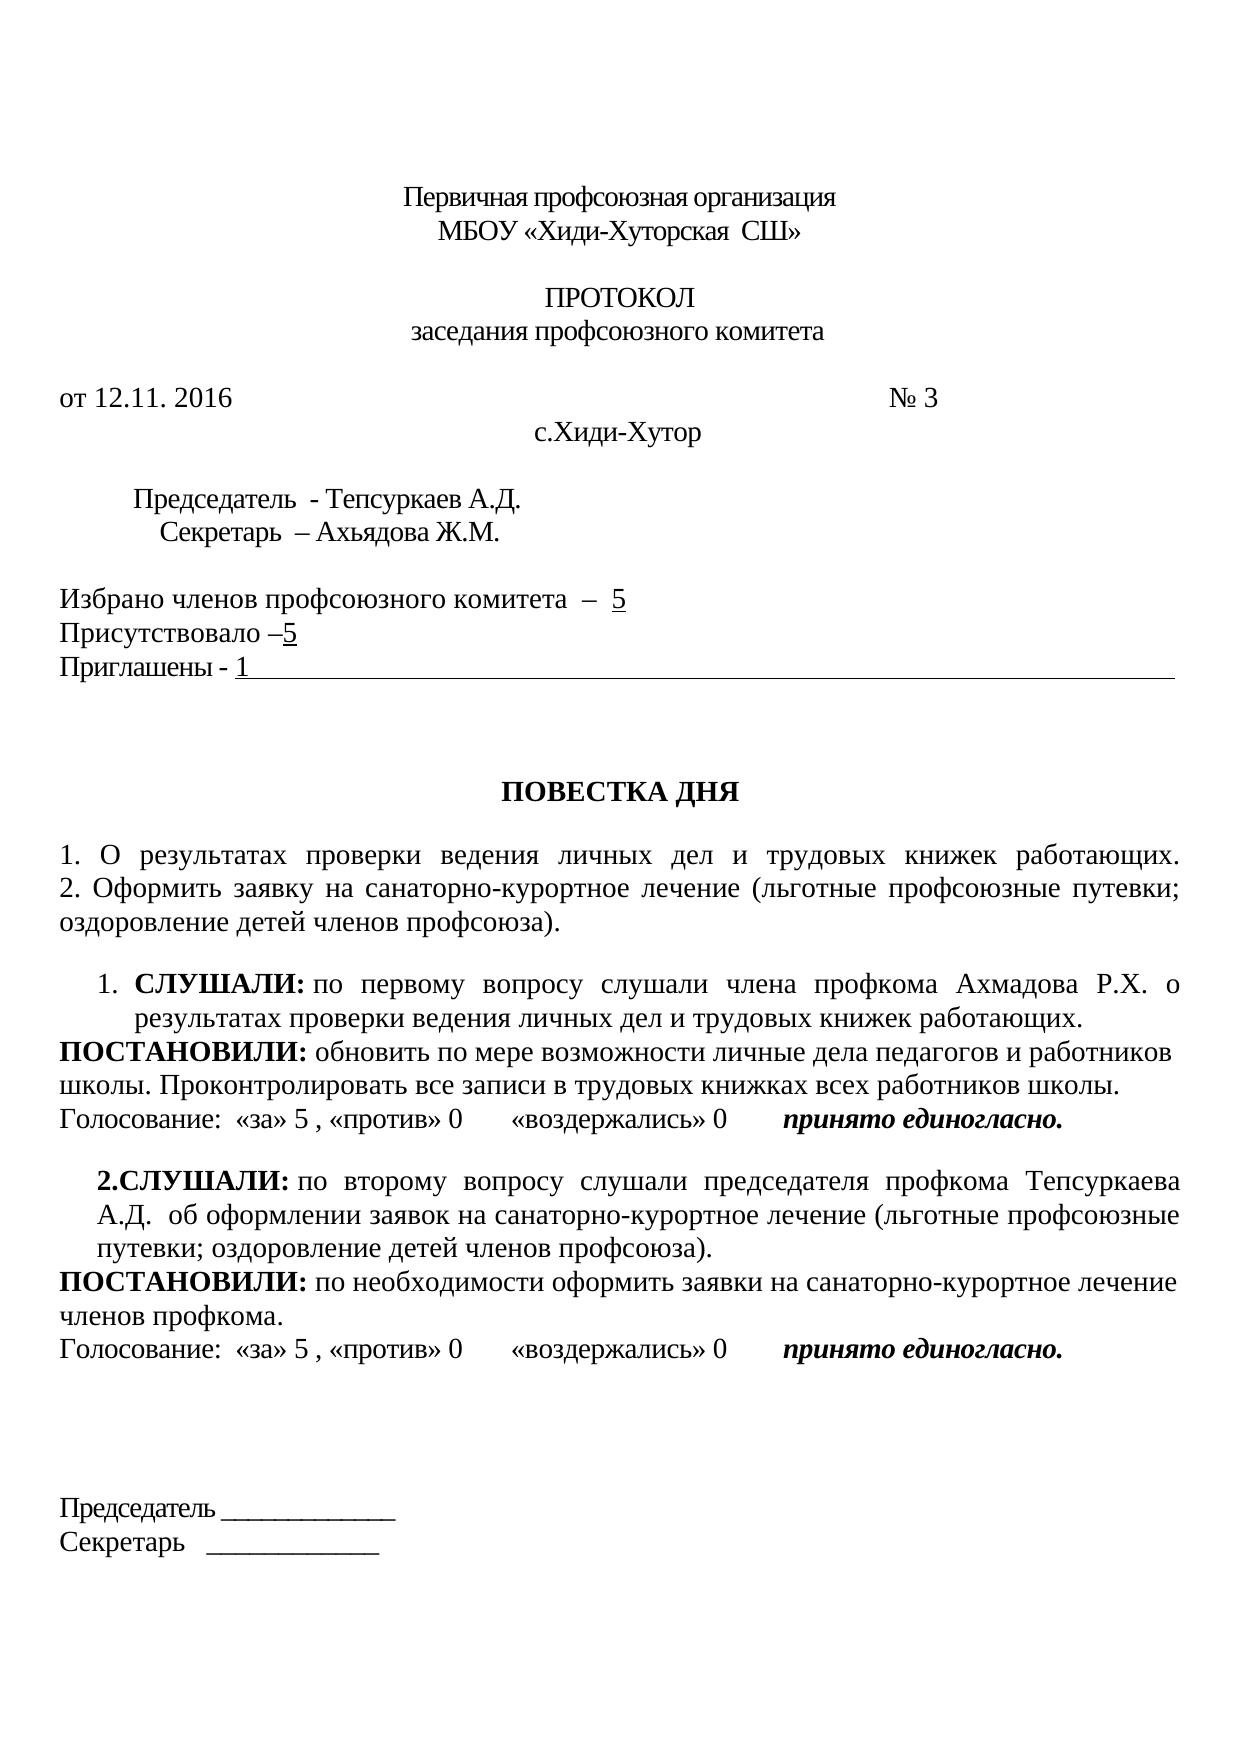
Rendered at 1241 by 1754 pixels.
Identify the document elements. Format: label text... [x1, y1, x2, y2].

text с.Хиди-Хутор [59, 414, 1177, 447]
text МБОУ «Хиди-Хуторская СШ» [59, 213, 1181, 246]
text Присутствовало –5 Приглашены - 1 [59, 615, 1181, 682]
text 2.СЛУШАЛИ: по второму вопросу слушали председателя профкома Тепсуркаева А.Д. об оформлении заявок на санаторно-курортное лечение (льготные профсоюзные путевки; оздоровление детей членов профсоюза). [97, 1163, 1181, 1264]
text Председатель _____________ [59, 1490, 1181, 1524]
text 1. О результатах проверки ведения личных дел и трудовых книжек работающих. 2. Оформить заявку на санаторно-курортное лечение (льготные профсоюзные путевки; оздоровление детей членов профсоюза). [59, 837, 1181, 937]
text ПОСТАНОВИЛИ: обновить по мере возможности личные дела педагогов и работников школы. Проконтролировать все записи в трудовых книжках всех работников школы. Голосование: «за» 5 , «против» 0 «воздержались» 0 принято единогласно. [59, 1034, 1181, 1134]
text Первичная профсоюзная организация [59, 179, 1181, 213]
text от 12.11. 2016 № 3 [59, 380, 1181, 414]
text ПОВЕСТКА ДНЯ [59, 774, 1181, 808]
text Секретарь – Ахьядова Ж.М. [59, 514, 1177, 548]
text Избрано членов профсоюзного комитета – 5 [59, 582, 1177, 615]
text Секретарь ____________ [59, 1524, 1181, 1557]
text Председатель - Тепсуркаев А.Д. [59, 481, 1177, 514]
text ПОСТАНОВИЛИ: по необходимости оформить заявки на санаторно-курортное лечение членов профкома. Голосование: «за» 5 , «против» 0 «воздержались» 0 принято единогласно. [59, 1264, 1181, 1365]
text ПРОТОКОЛ [59, 280, 1181, 313]
text заседания профсоюзного комитета [59, 313, 1177, 347]
list СЛУШАЛИ: по первому вопросу слушали члена профкома Ахмадова Р.Х. о результатах проверки ведения личных дел и трудовых книжек работающих. [97, 967, 1181, 1034]
